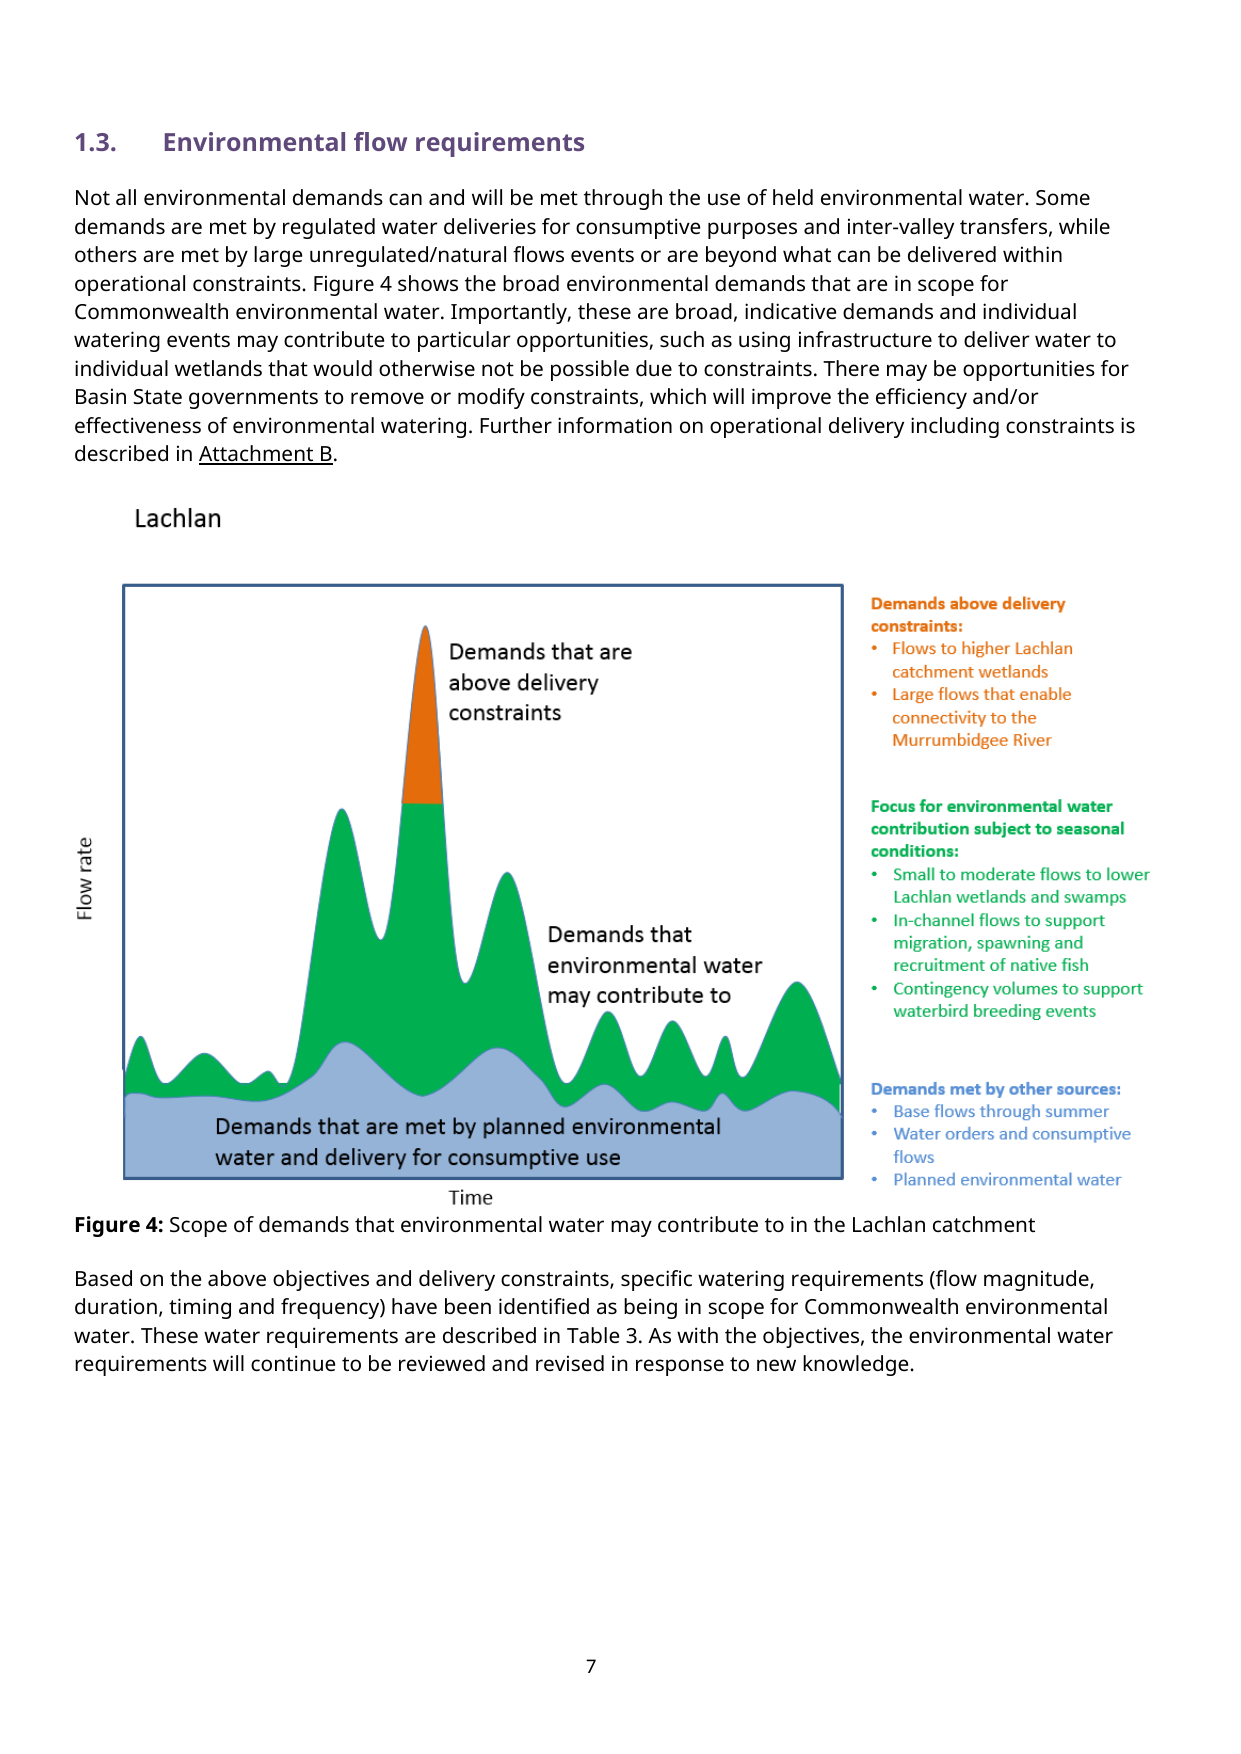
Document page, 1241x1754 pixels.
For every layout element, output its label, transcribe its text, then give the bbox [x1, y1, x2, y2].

text Not all environmental demands can and will be met through the use of held environmental water. Some demands are met by regulated water deliveries for consumptive purposes and inter-valley transfers, while others are met by large unregulated/natural flows events or are beyond what can be delivered within operational constraints. Figure 4 shows the broad environmental demands that are in scope for Commonwealth environmental water. Importantly, these are broad, indicative demands and individual watering events may contribute to particular opportunities, such as using infrastructure to deliver water to individual wetlands that would otherwise not be possible due to constraints. There may be opportunities for Basin State governments to remove or modify constraints, which will improve the efficiency and/or effectiveness of environmental watering. Further information on operational delivery including constraints is described in Attachment B. [74, 183, 1166, 468]
picture [73, 492, 1167, 1211]
text Figure 4: Scope of demands that environmental water may contribute to in the Lachlan catchment [74, 1211, 1166, 1239]
subtitle Environmental flow requirements [74, 124, 1166, 158]
text Based on the above objectives and delivery constraints, specific watering requirements (flow magnitude, duration, timing and frequency) have been identified as being in scope for Commonwealth environmental water. These water requirements are described in Table 3. As with the objectives, the environmental water requirements will continue to be reviewed and revised in response to new knowledge. [74, 1264, 1166, 1378]
